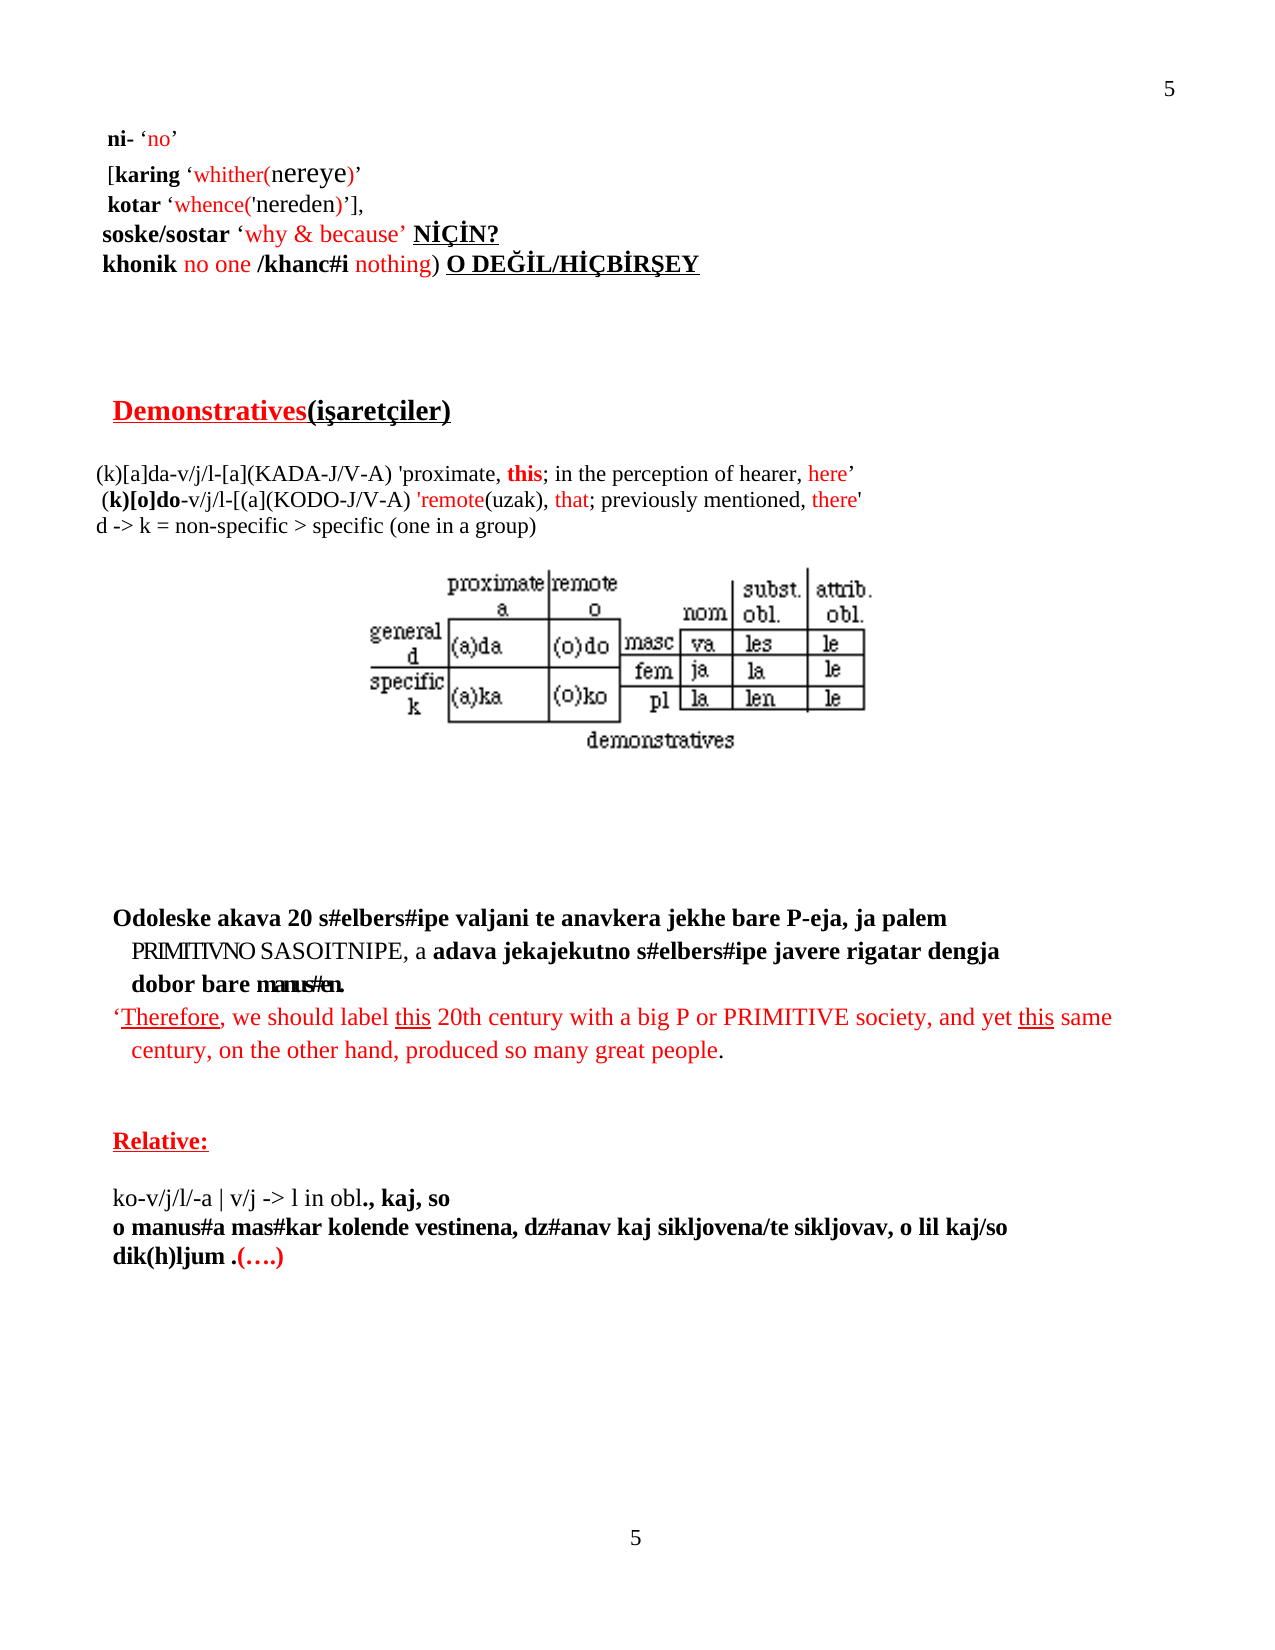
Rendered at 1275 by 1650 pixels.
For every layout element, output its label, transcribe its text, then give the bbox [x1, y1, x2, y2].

text kotar ‘whence('nereden)’], [96, 189, 1175, 218]
text d -> k = non-specific > specific (one in a group) [96, 512, 1175, 539]
text (k)[o]do-v/j/l-[(a](KODO-J/V-A) 'remote(uzak), that; previously mentioned, there' [96, 486, 1175, 512]
text Demonstratives(işaretçiler) [112, 393, 667, 426]
text o manus#a mas#kar kolende vestinena, dz#anav kaj sikljovena/te sikljovav, o lil kaj/so dik(h)ljum .(….) [112, 1212, 1071, 1270]
text ‘Therefore, we should label this 20th century with a big P or PRIMITIVE society, and yet this same century, on the other hand, produced so many great people. [112, 1002, 1161, 1064]
text khonik no one /khanc#i nothing) O DEĞİL/HİÇBİRŞEY [96, 249, 1175, 278]
picture [367, 558, 876, 757]
text Odoleske akava 20 s#elbers#ipe valjani te anavkera jekhe bare P-eja, ja palem PRIMITIVNO SASOITNIPE, a adava jekajekutno s#elbers#ipe javere rigatar dengja dobor bare manus#en. [112, 903, 1040, 998]
text Relative: [112, 1126, 1175, 1155]
text soske/sostar ‘why & because’ NİÇİN? [96, 219, 1175, 248]
text ko-v/j/l/-a | v/j -> l in obl., kaj, so [112, 1183, 1175, 1212]
text (k)[a]da-v/j/l-[a](KADA-J/V-A) 'proximate, this; in the perception of hearer, here’ [96, 460, 1175, 486]
text ni- ‘no’ [96, 125, 1175, 152]
text [karing ‘whither(nereye)’ [96, 156, 1175, 189]
